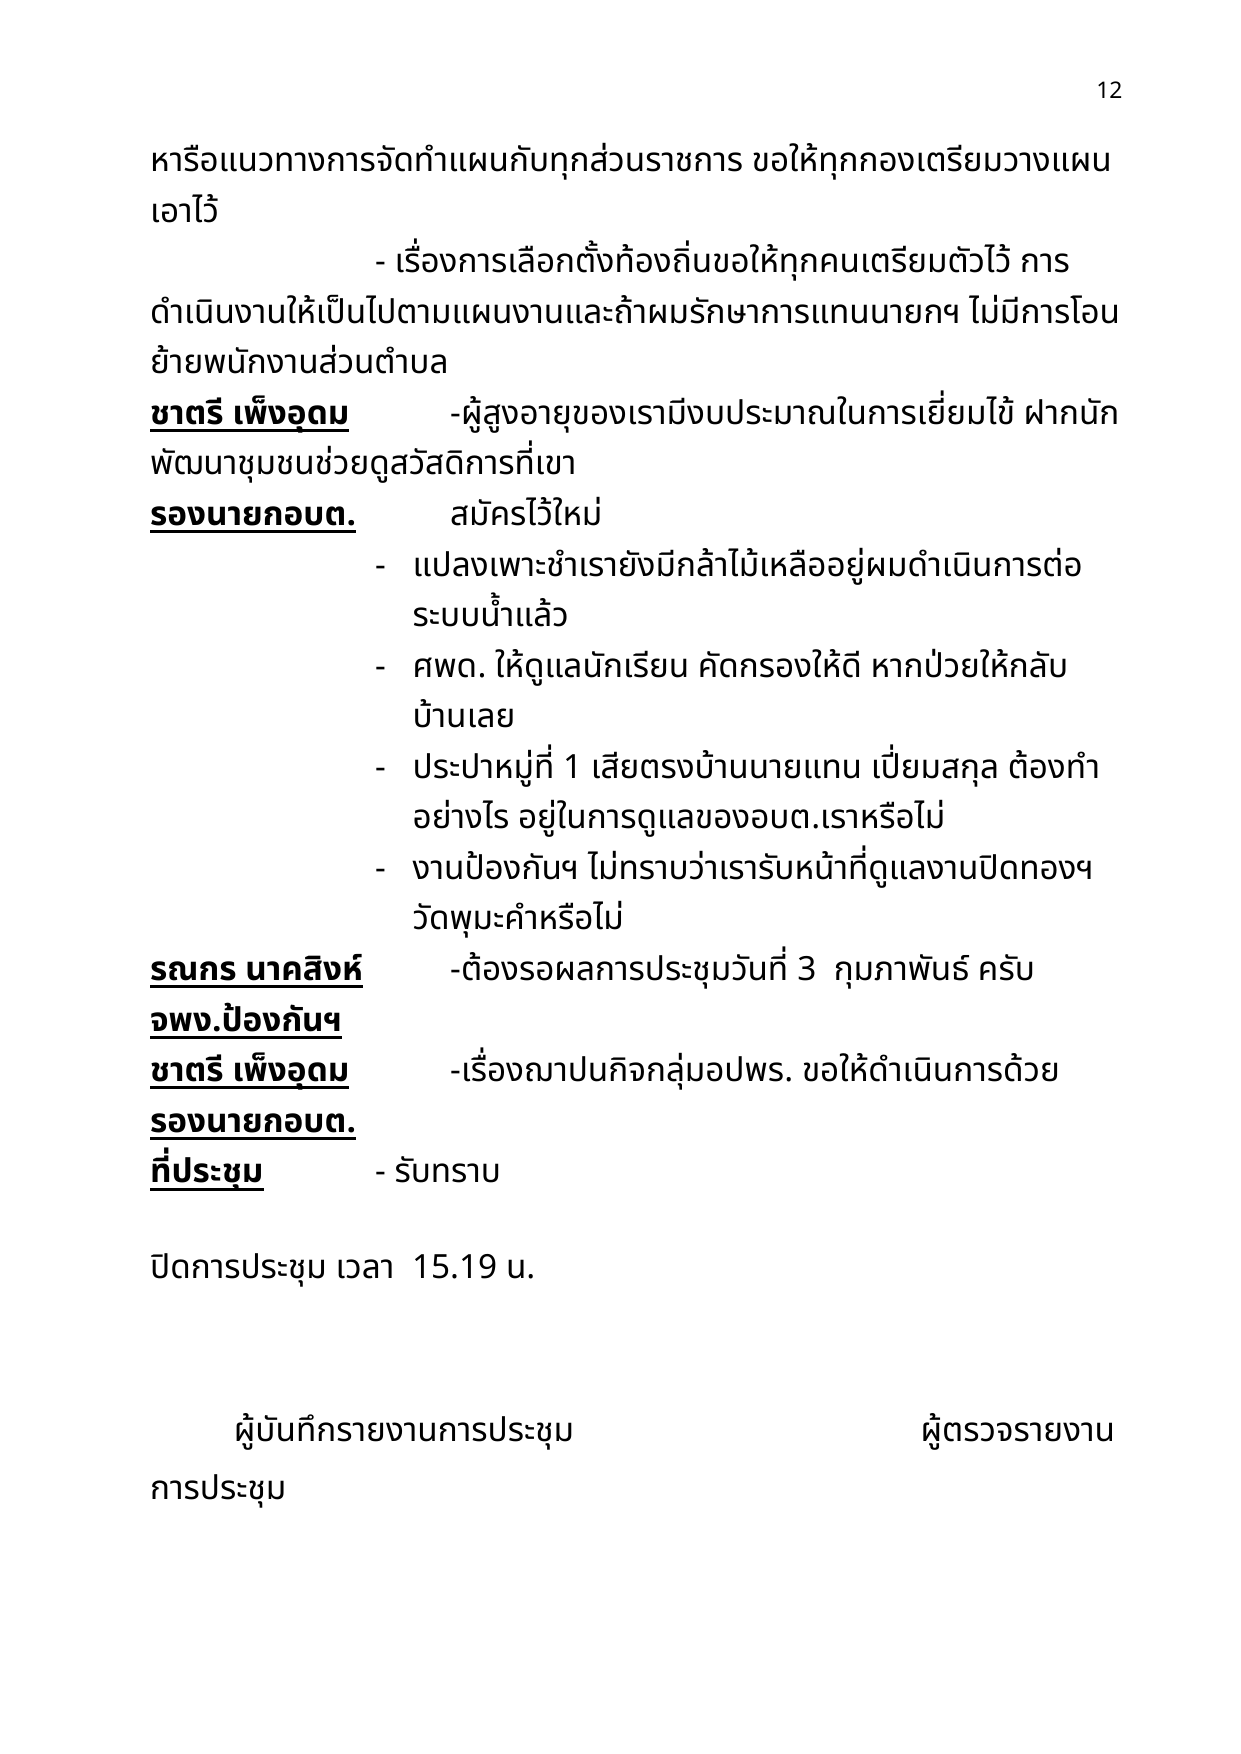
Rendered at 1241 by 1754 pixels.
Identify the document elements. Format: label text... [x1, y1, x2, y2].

list ประปาหมู่ที่ 1 เสียตรงบ้านนายแทน เปี่ยมสกุล ต้องทำอย่างไร อยู่ในการดูแลของอบต.เราหรือไม่ [375, 742, 1122, 844]
text รณกร นาคสิงห์ -ต้องรอผลการประชุมวันที่ 3 กุมภาพันธ์ ครับ [150, 945, 1122, 995]
text รองนายกอบต. [150, 1097, 1122, 1147]
text ชาตรี เพ็งอุดม -ผู้สูงอายุของเรามีงบประมาณในการเยี่ยมไข้ ฝากนักพัฒนาชุมชนช่วยดูสวัสดิการที่เขา [150, 389, 1122, 490]
text รองนายกอบต. สมัครไว้ใหม่ [150, 490, 1122, 540]
text - เรื่องการเลือกตั้งท้องถิ่นขอให้ทุกคนเตรียมตัวไว้ การดำเนินงานให้เป็นไปตามแผนงานและถ้าผมรักษาการแทนนายกฯ ไม่มีการโอนย้ายพนักงานส่วนตำบล [150, 237, 1122, 389]
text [150, 136, 1122, 237]
text ชาตรี เพ็งอุดม -เรื่องฌาปนกิจกลุ่มอปพร. ขอให้ดำเนินการด้วย [150, 1046, 1122, 1097]
text จพง.ป้องกันฯ [150, 995, 1122, 1046]
list แปลงเพาะชำเรายังมีกล้าไม้เหลืออยู่ผมดำเนินการต่อระบบน้ำแล้ว [375, 540, 1122, 641]
list งานป้องกันฯ ไม่ทราบว่าเรารับหน้าที่ดูแลงานปิดทองฯวัดพุมะคำหรือไม่ [375, 844, 1122, 945]
list ศพด. ให้ดูแลนักเรียน คัดกรองให้ดี หากป่วยให้กลับบ้านเลย [375, 641, 1122, 742]
text ที่ประชุม - รับทราบ [150, 1147, 1122, 1198]
text ปิดการประชุม เวลา 15.19 น. [150, 1243, 1122, 1294]
text ผู้บันทึกรายงานการประชุม ผู้ตรวจรายงานการประชุม [150, 1406, 1122, 1514]
